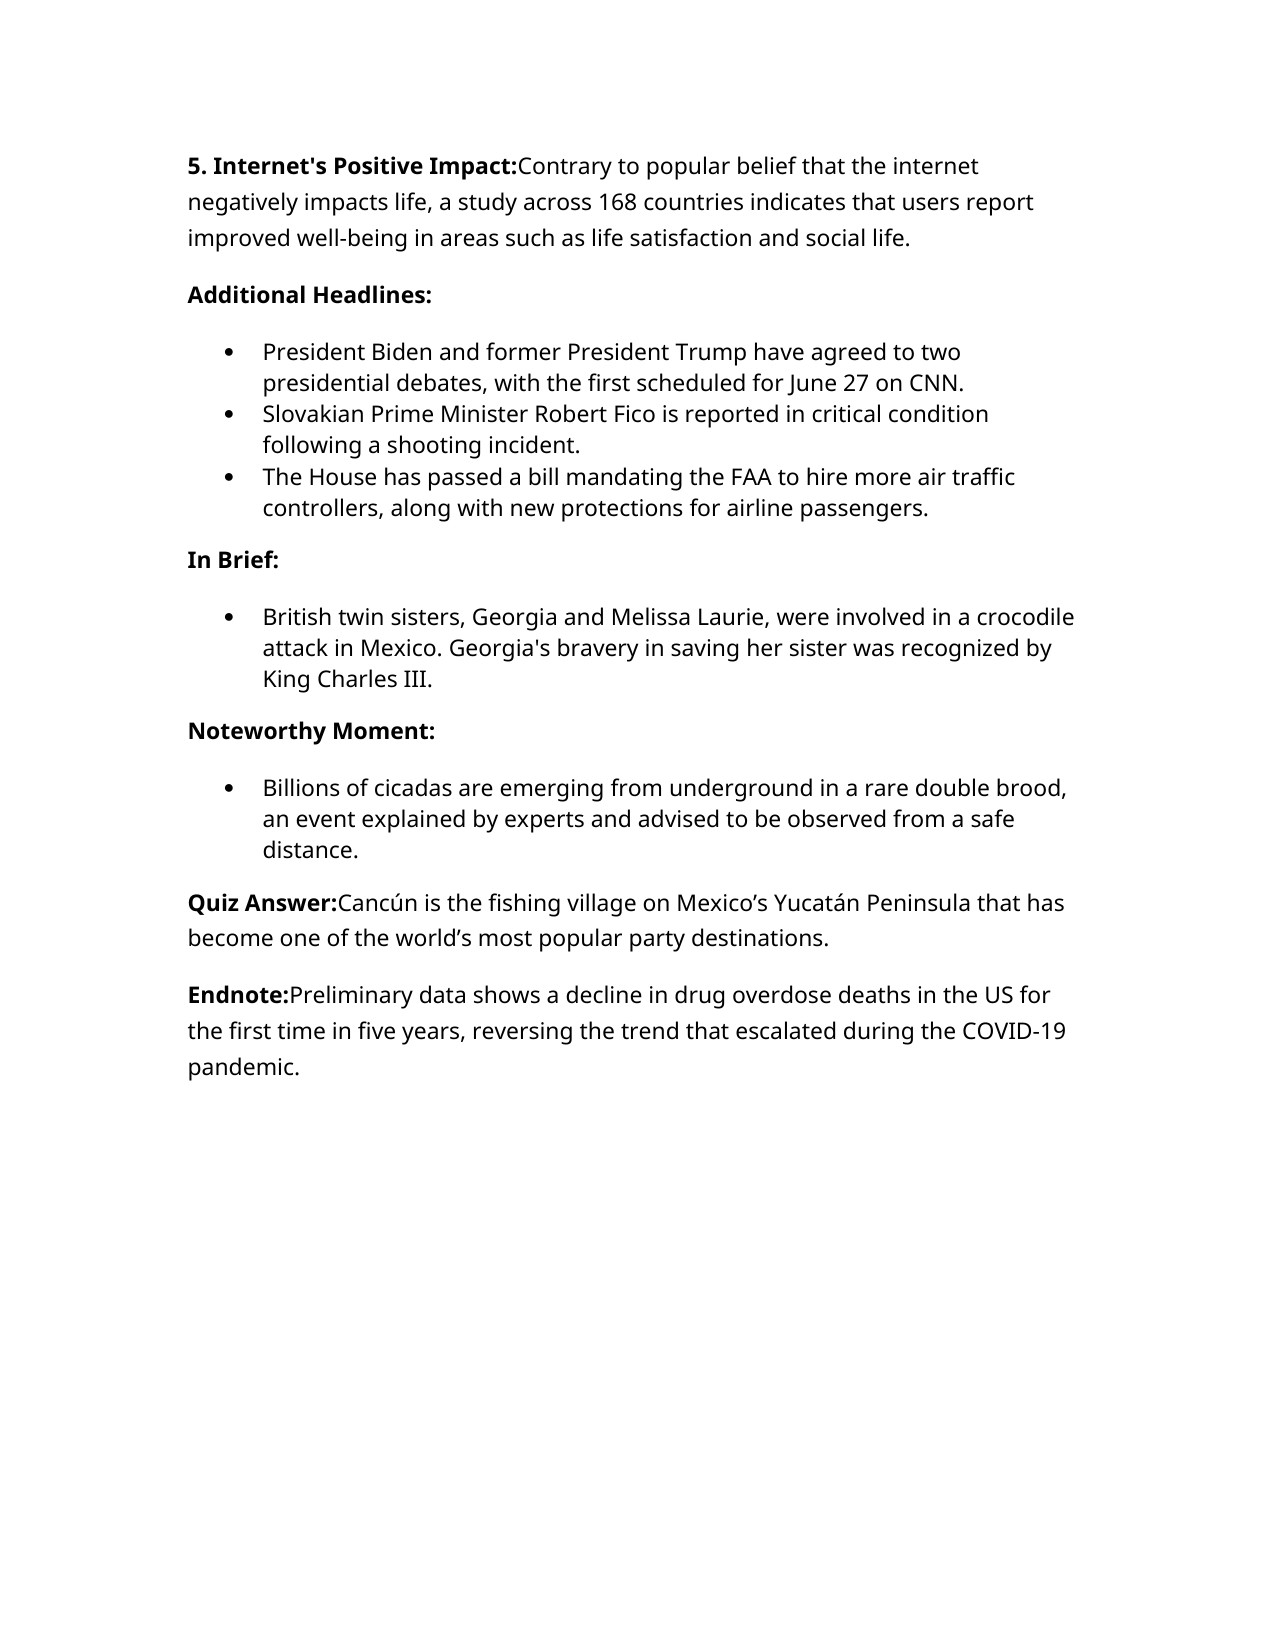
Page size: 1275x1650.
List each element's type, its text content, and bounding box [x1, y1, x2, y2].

list British twin sisters, Georgia and Melissa Laurie, were involved in a crocodile attack in Mexico. Georgia's bravery in saving her sister was recognized by King Charles III. [225, 601, 1087, 694]
text Quiz Answer:Cancún is the fishing village on Mexico’s Yucatán Peninsula that has become one of the world’s most popular party destinations. [187, 886, 1087, 954]
list The House has passed a bill mandating the FAA to hire more air traffic controllers, along with new protections for airline passengers. [225, 460, 1087, 523]
list President Biden and former President Trump have agreed to two presidential debates, with the first scheduled for June 27 on CNN. [225, 335, 1087, 398]
list Slovakian Prime Minister Robert Fico is reported in critical condition following a shooting incident. [225, 398, 1087, 460]
text Endnote:Preliminary data shows a decline in drug overdose deaths in the US for the first time in five years, reversing the trend that escalated during the COVID-19 pandemic. [187, 979, 1087, 1082]
text Additional Headlines: [187, 279, 1087, 310]
text 5. Internet's Positive Impact:Contrary to popular belief that the internet negatively impacts life, a study across 168 countries indicates that users report improved well-being in areas such as life satisfaction and social life. [187, 150, 1087, 253]
list Billions of cicadas are emerging from underground in a rare double brood, an event explained by experts and advised to be observed from a safe distance. [225, 772, 1087, 866]
text In Brief: [187, 544, 1087, 575]
text Noteworthy Moment: [187, 715, 1087, 746]
